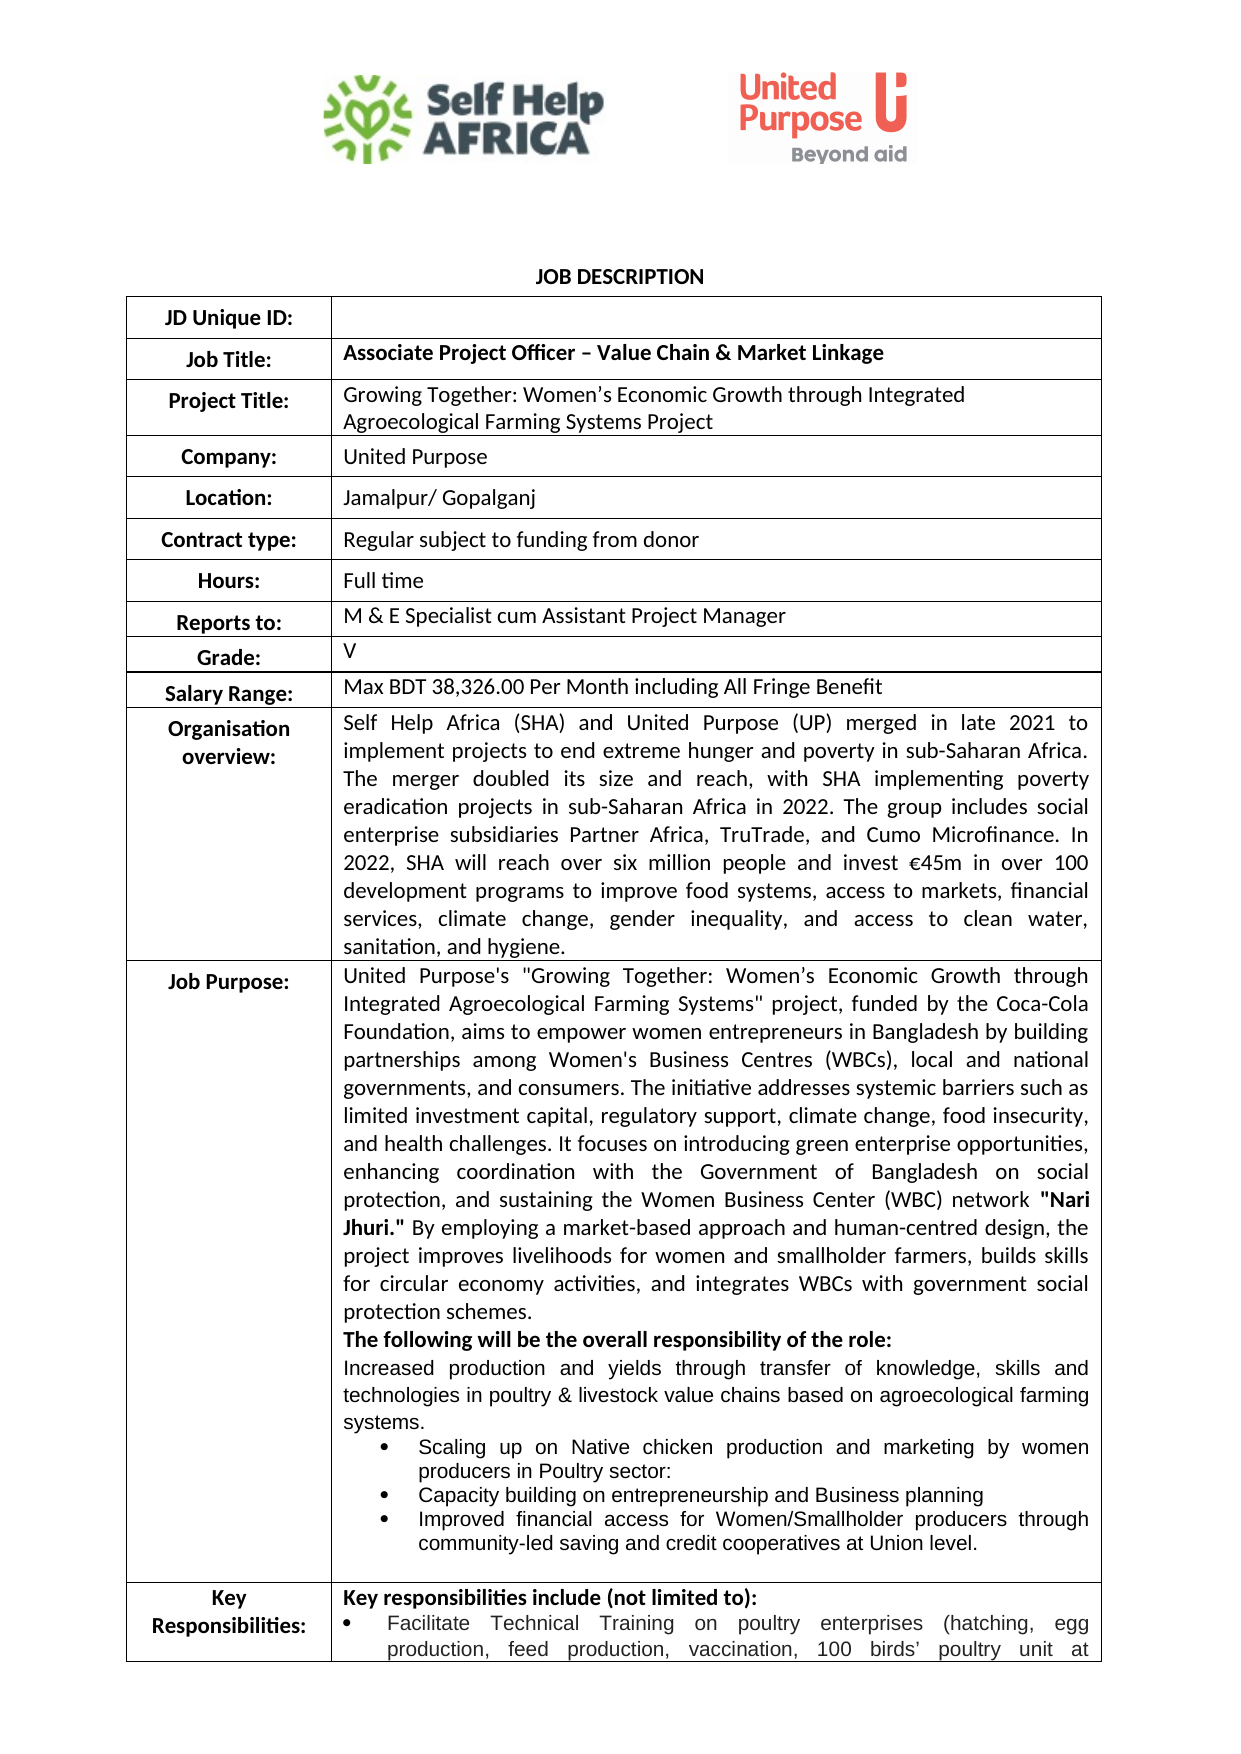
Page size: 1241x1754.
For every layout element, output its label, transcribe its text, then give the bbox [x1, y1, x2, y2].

table_cell Location: [127, 477, 331, 518]
text JOB DESCRIPTION [89, 262, 1152, 290]
table_cell Grade: [127, 637, 331, 671]
table_cell Associate Project Officer – Value Chain & Market Linkage [332, 339, 1101, 379]
table_cell Self Help Africa (SHA) and United Purpose (UP) merged in late 2021 to implement projects to end extreme hunger and poverty in sub-Saharan Africa. The merger doubled its size and reach, with SHA implementing poverty eradication projects in sub-Saharan Africa in 2022. The group includes social enterprise subsidiaries Partner Africa, TruTrade, and Cumo Microfinance. In 2022, SHA will reach over six million people and invest €45m in over 100 development programs to improve food systems, access to markets, financial services, climate change, gender inequality, and access to clean water, sanitation, and hygiene. [332, 708, 1101, 960]
table_cell Full time [332, 560, 1101, 601]
table_cell United Purpose [332, 436, 1101, 476]
table_cell Jamalpur/ Gopalganj [332, 477, 1101, 518]
table_cell Contract type: [127, 519, 331, 559]
table_cell V [332, 637, 1101, 671]
table_cell Company: [127, 436, 331, 476]
table_header [332, 297, 1101, 338]
table_cell Max BDT 38,326.00 Per Month including All Fringe Benefit [332, 673, 1101, 707]
picture [323, 75, 607, 164]
table_cell Regular subject to funding from donor [332, 519, 1101, 559]
table_cell Growing Together: Women’s Economic Growth through Integrated Agroecological Farming Systems Project [332, 380, 1101, 434]
table_cell United Purpose's "Growing Together: Women’s Economic Growth through Integrated Agroecological Farming Systems" project, funded by the Coca-Cola Foundation, aims to empower women entrepreneurs in Bangladesh by building partnerships among Women's Business Centres (WBCs), local and national governments, and consumers. The initiative addresses systemic barriers such as limited investment capital, regulatory support, climate change, food insecurity, and health challenges. It focuses on introducing green enterprise opportunities, enhancing coordination with the Government of Bangladesh on social protection, and sustaining the Women Business Center (WBC) network "Nari Jhuri." By employing a market-based approach and human-centred design, the project improves livelihoods for women and smallholder farmers, builds skills for circular economy activities, and integrates WBCs with government social protection schemes. The following will be the overall responsibility of the role: Increased production and yields through transfer of knowledge, skills and technologies in poultry & livestock value chains based on agroecological farming systems. Scaling up on Native chicken production and marketing by women producers in Poultry sector: Capacity building on entrepreneurship and Business planning Improved financial access for Women/Smallholder producers through community-led saving and credit cooperatives at Union level. [332, 961, 1101, 1582]
table_cell Salary Range: [127, 673, 331, 707]
table_cell Job Title: [127, 339, 331, 379]
table_cell Key Responsibilities: [127, 1583, 331, 1661]
table_cell Hours: [127, 560, 331, 601]
table_cell Organisation overview: [127, 708, 331, 960]
table_cell Job Purpose: [127, 961, 331, 1582]
picture [727, 72, 917, 164]
table_cell Reports to: [127, 602, 331, 636]
table_cell Project Title: [127, 380, 331, 434]
table_cell M & E Specialist cum Assistant Project Manager [332, 602, 1101, 636]
table_header JD Unique ID: [127, 297, 331, 338]
